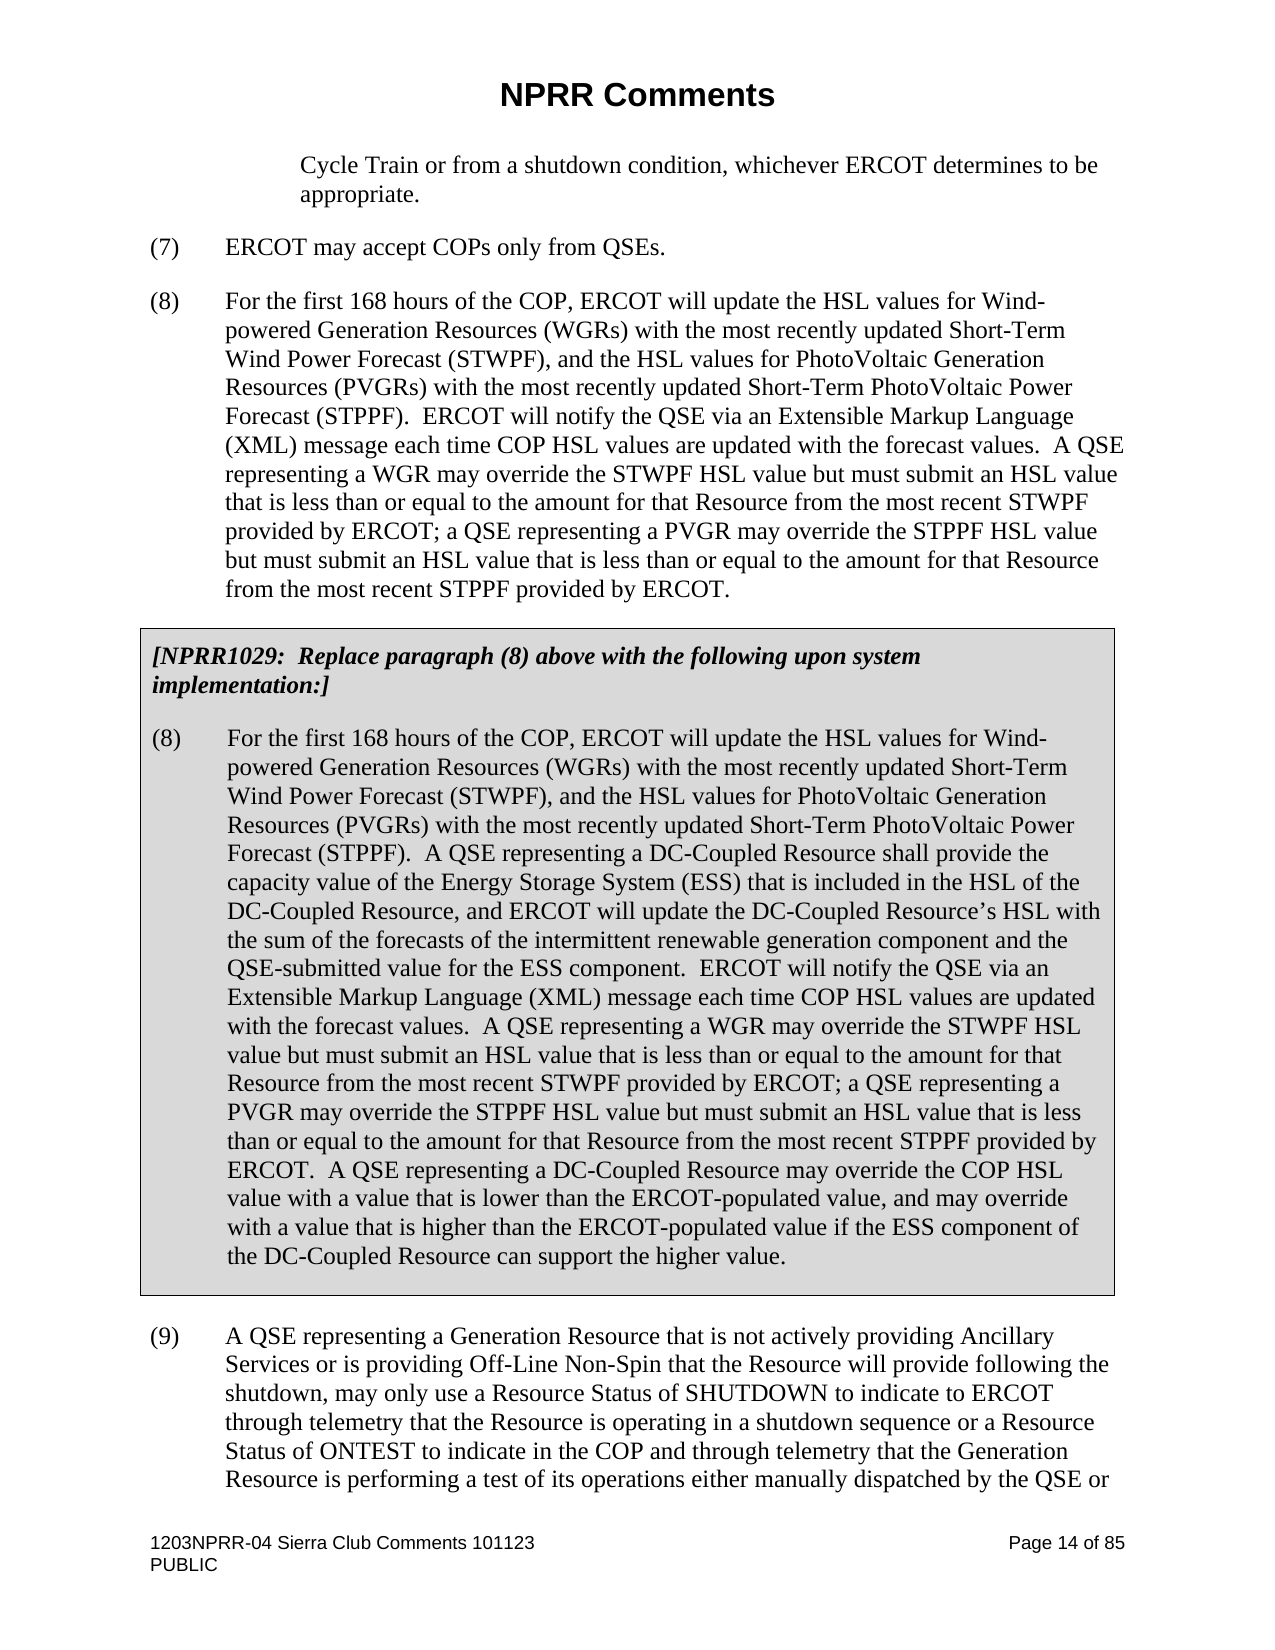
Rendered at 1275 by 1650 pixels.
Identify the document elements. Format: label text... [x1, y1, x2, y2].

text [225, 150, 1125, 207]
table_header [NPRR1029: Replace paragraph (8) above with the following upon system implementation:] (8) For the first 168 hours of the COP, ERCOT will update the HSL values for Wind-powered Generation Resources (WGRs) with the most recently updated Short-Term Wind Power Forecast (STWPF), and the HSL values for PhotoVoltaic Generation Resources (PVGRs) with the most recently updated Short-Term PhotoVoltaic Power Forecast (STPPF). A QSE representing a DC-Coupled Resource shall provide the capacity value of the Energy Storage System (ESS) that is included in the HSL of the DC-Coupled Resource, and ERCOT will update the DC-Coupled Resource’s HSL with the sum of the forecasts of the intermittent renewable generation component and the QSE-submitted value for the ESS component. ERCOT will notify the QSE via an Extensible Markup Language (XML) message each time COP HSL values are updated with the forecast values. A QSE representing a WGR may override the STWPF HSL value but must submit an HSL value that is less than or equal to the amount for that Resource from the most recent STWPF provided by ERCOT; a QSE representing a PVGR may override the STPPF HSL value but must submit an HSL value that is less than or equal to the amount for that Resource from the most recent STPPF provided by ERCOT. A QSE representing a DC-Coupled Resource may override the COP HSL value with a value that is lower than the ERCOT-populated value, and may override with a value that is higher than the ERCOT-populated value if the ESS component of the DC-Coupled Resource can support the higher value. [141, 629, 1114, 1295]
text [150, 1321, 1125, 1493]
text (7) ERCOT may accept COPs only from QSEs. [150, 232, 1125, 261]
text (8) For the first 168 hours of the COP, ERCOT will update the HSL values for Wind-powered Generation Resources (WGRs) with the most recently updated Short-Term Wind Power Forecast (STWPF), and the HSL values for PhotoVoltaic Generation Resources (PVGRs) with the most recently updated Short-Term PhotoVoltaic Power Forecast (STPPF). ERCOT will notify the QSE via an Extensible Markup Language (XML) message each time COP HSL values are updated with the forecast values. A QSE representing a WGR may override the STWPF HSL value but must submit an HSL value that is less than or equal to the amount for that Resource from the most recent STWPF provided by ERCOT; a QSE representing a PVGR may override the STPPF HSL value but must submit an HSL value that is less than or equal to the amount for that Resource from the most recent STPPF provided by ERCOT. [150, 286, 1125, 602]
